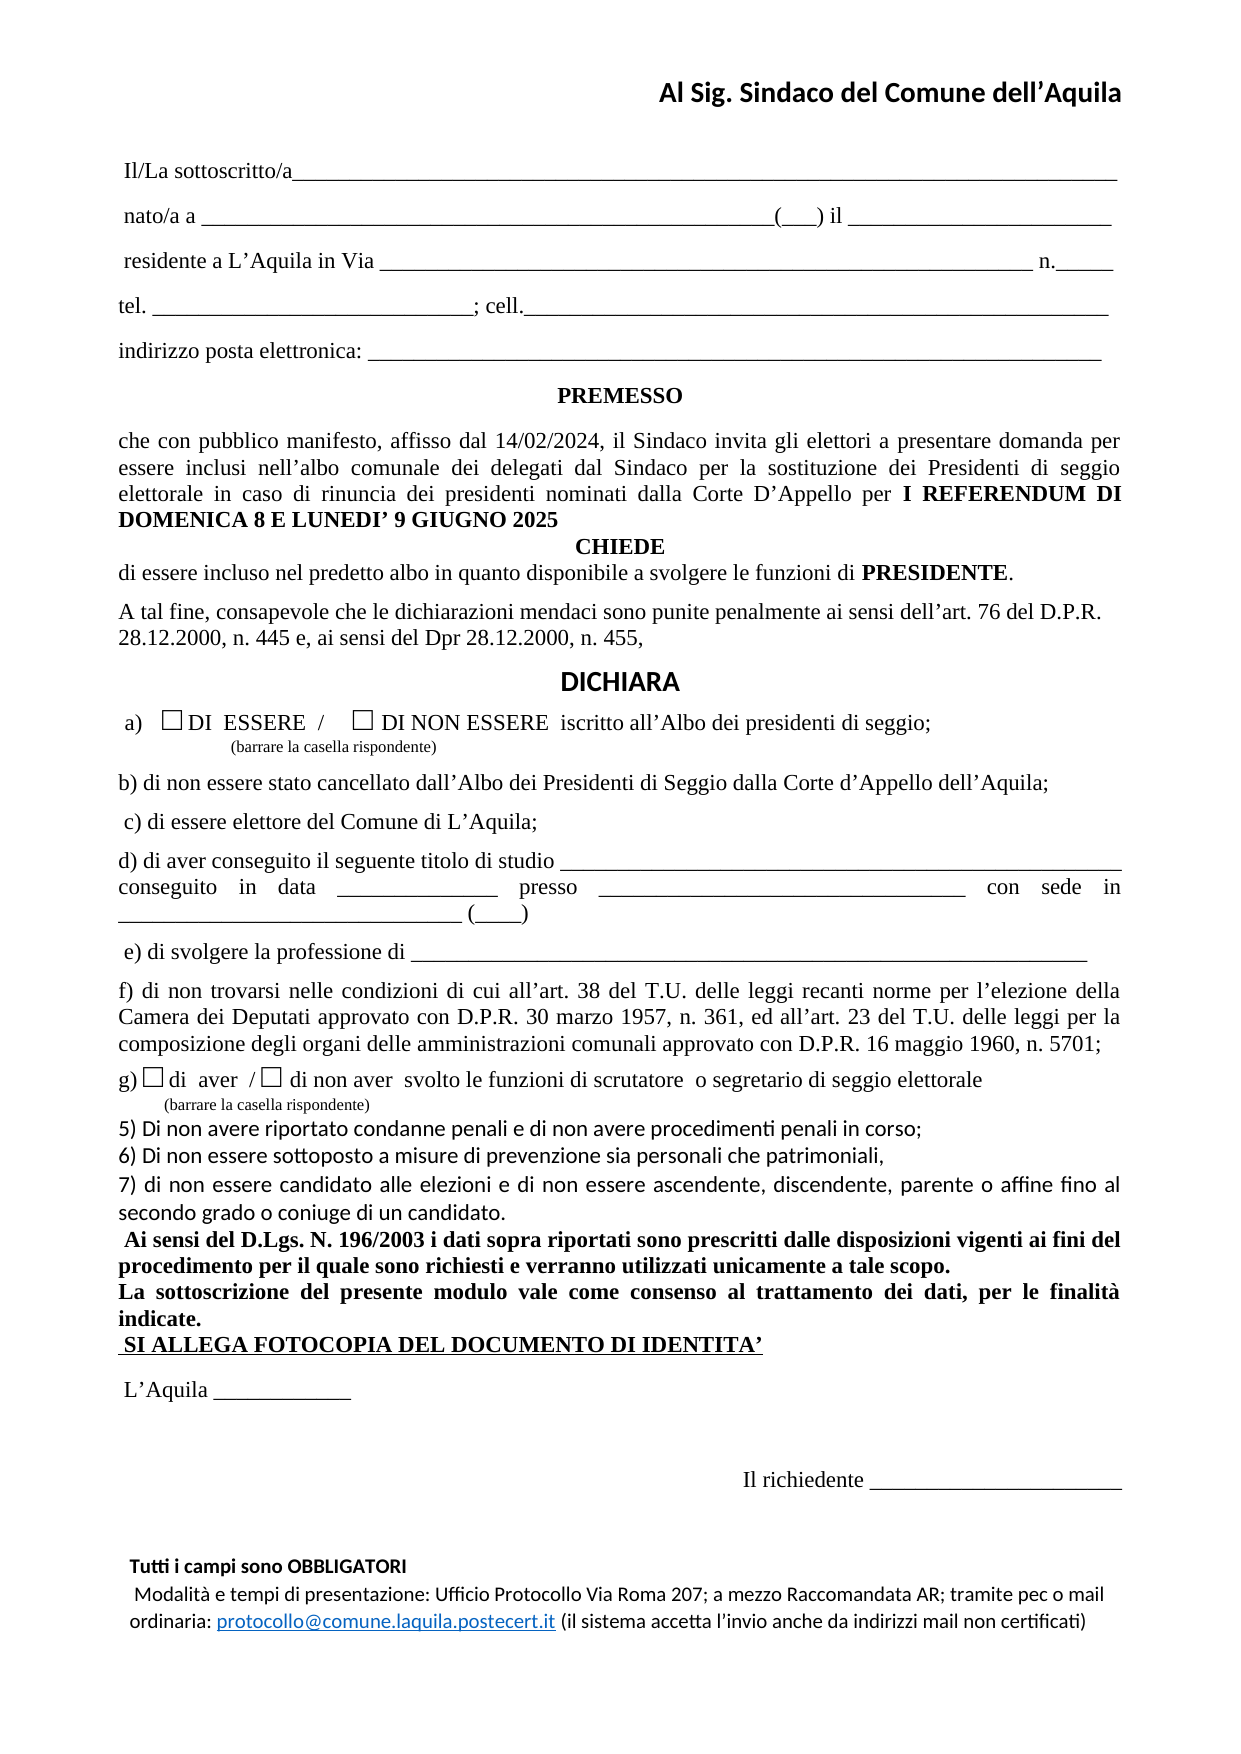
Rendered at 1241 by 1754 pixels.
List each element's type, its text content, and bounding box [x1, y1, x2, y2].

text indirizzo posta elettronica: ________________________________________________________________ [118, 337, 1122, 364]
text Ai sensi del D.Lgs. N. 196/2003 i dati sopra riportati sono prescritti dalle disposizioni vigenti ai fini del procedimento per il quale sono richiesti e verranno utilizzati unicamente a tale scopo. [118, 1226, 1122, 1278]
list (barrare la casella rispondente) [162, 737, 1122, 756]
text g) □ di aver / □ di non aver svolto le funzioni di scrutatore o segretario di seggio elettorale [118, 1056, 1122, 1094]
text 7) di non essere candidato alle elezioni e di non essere ascendente, discendente, parente o affine fino al secondo grado o coniuge di un candidato. [118, 1170, 1122, 1226]
text L’Aquila ____________ [118, 1376, 1122, 1403]
text DICHIARA [118, 663, 1122, 699]
text f) di non trovarsi nelle condizioni di cui all’art. 38 del T.U. delle leggi recanti norme per l’elezione della Camera dei Deputati approvato con D.P.R. 30 marzo 1957, n. 361, ed all’art. 23 del T.U. delle leggi per la composizione degli organi delle amministrazioni comunali approvato con D.P.R. 16 maggio 1960, n. 5701; [118, 977, 1122, 1056]
text tel. ____________________________; cell.___________________________________________________ [118, 292, 1122, 318]
text SI ALLEGA FOTOCOPIA DEL DOCUMENTO DI IDENTITA’ [118, 1331, 1122, 1357]
text A tal fine, consapevole che le dichiarazioni mendaci sono punite penalmente ai sensi dell’art. 76 del D.P.R. 28.12.2000, n. 445 e, ai sensi del Dpr 28.12.2000, n. 455, [118, 598, 1122, 651]
text che con pubblico manifesto, affisso dal 14/02/2024, il Sindaco invita gli elettori a presentare domanda per essere inclusi nell’albo comunale dei delegati dal Sindaco per la sostituzione dei Presidenti di seggio elettorale in caso di rinuncia dei presidenti nominati dalla Corte D’Appello per I REFERENDUM DI DOMENICA 8 E LUNEDI’ 9 GIUGNO 2025 [118, 427, 1122, 533]
text PREMESSO [118, 382, 1122, 409]
text residente a L’Aquila in Via _________________________________________________________ n._____ [118, 247, 1122, 273]
text CHIEDE [118, 533, 1122, 559]
text e) di svolgere la professione di ___________________________________________________________ [118, 938, 1122, 964]
text nato/a a __________________________________________________(___) il _______________________ [118, 202, 1122, 228]
text Il/La sottoscritto/a________________________________________________________________________ [118, 157, 1122, 183]
text c) di essere elettore del Comune di L’Aquila; [118, 808, 1122, 834]
text (barrare la casella rispondente) [118, 1094, 1122, 1114]
text di essere incluso nel predetto albo in quanto disponibile a svolgere le funzioni di PRESIDENTE. [118, 559, 1122, 586]
text 6) Di non essere sottoposto a misure di prevenzione sia personali che patrimoniali, [118, 1142, 1122, 1170]
list □ DI ESSERE / □ DI NON ESSERE iscritto all’Albo dei presidenti di seggio; [124, 699, 1122, 737]
text d) di aver conseguito il seguente titolo di studio _________________________________________________ conseguito in data ______________ presso ________________________________ con sede in ______________________________ (____) [118, 847, 1122, 926]
text 5) Di non avere riportato condanne penali e di non avere procedimenti penali in corso; [118, 1114, 1122, 1142]
text La sottoscrizione del presente modulo vale come consenso al trattamento dei dati, per le finalità indicate. [118, 1278, 1122, 1331]
text b) di non essere stato cancellato dall’Albo dei Presidenti di Seggio dalla Corte d’Appello dell’Aquila; [118, 769, 1122, 795]
text Il richiedente ______________________ [118, 1466, 1122, 1493]
